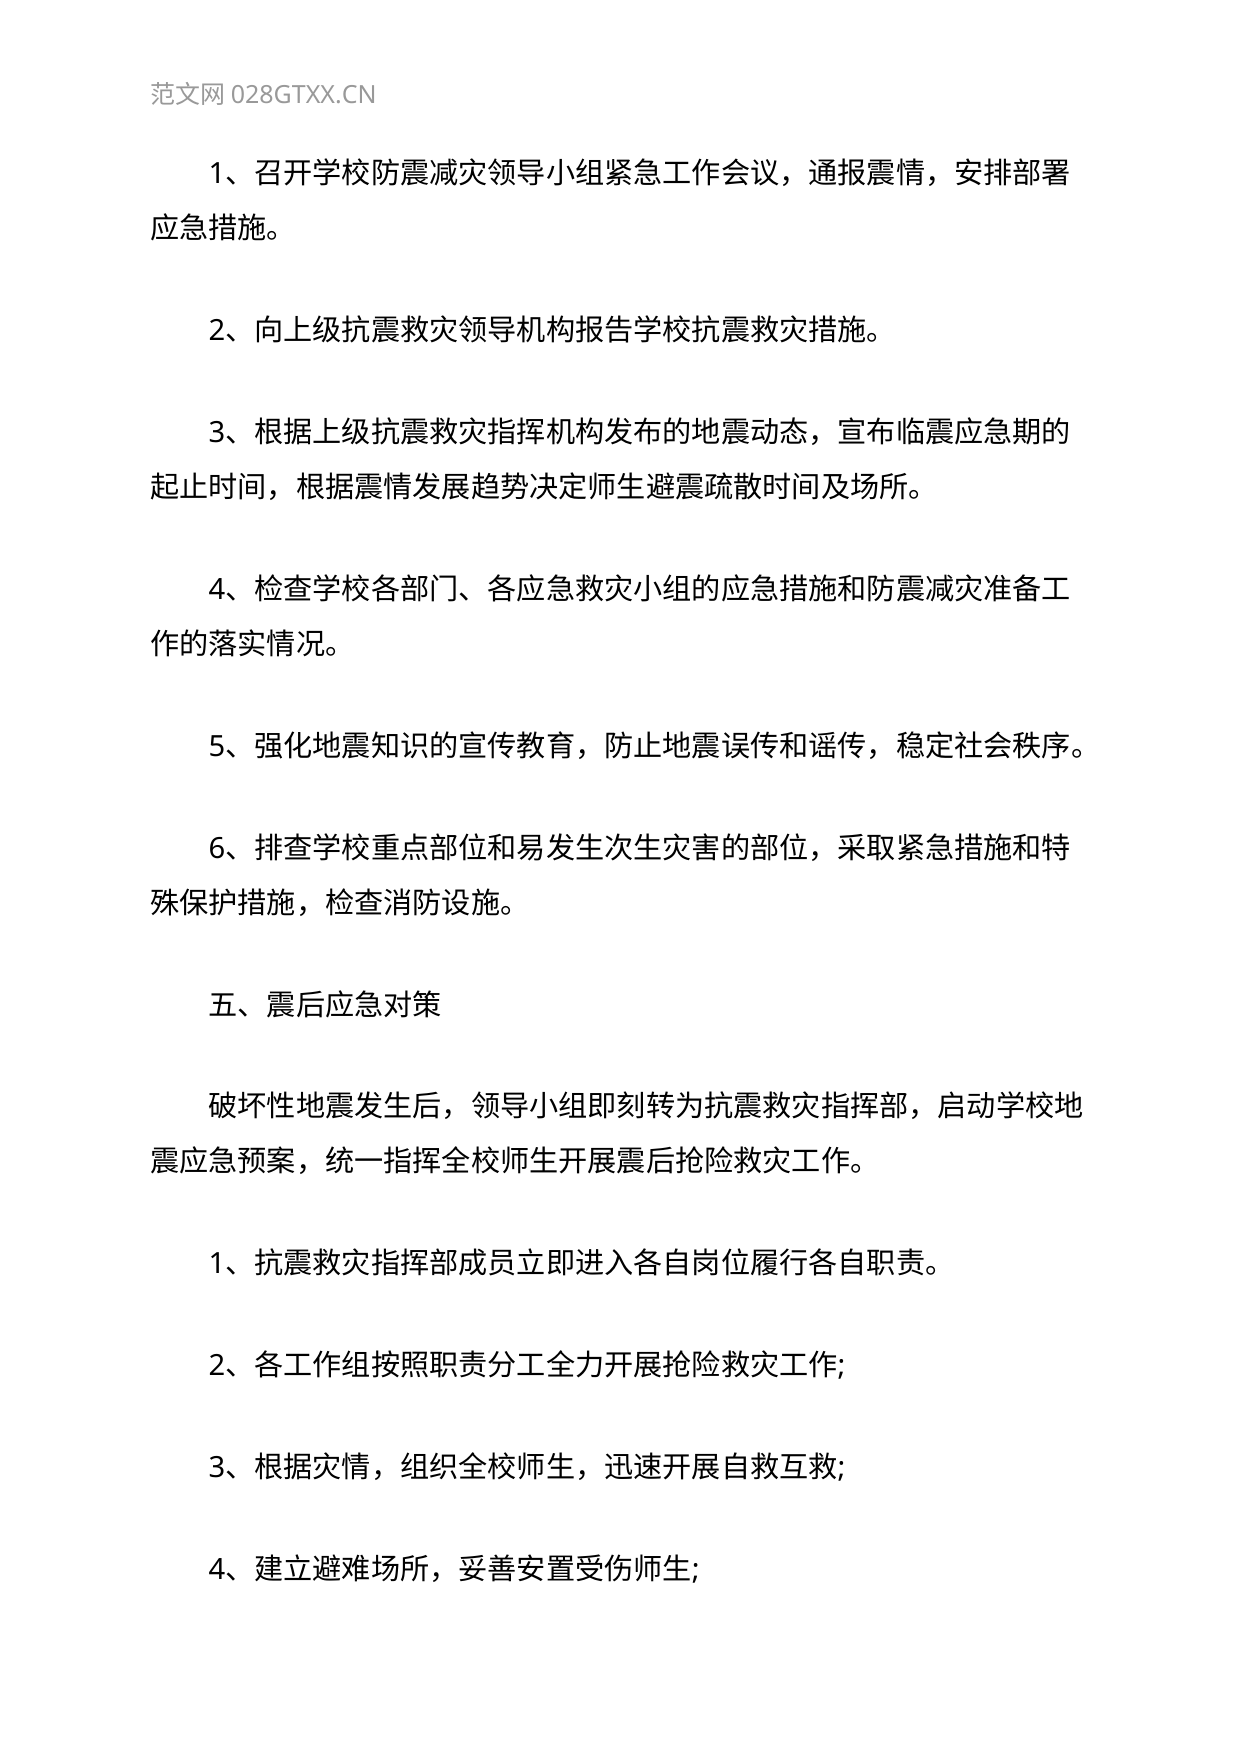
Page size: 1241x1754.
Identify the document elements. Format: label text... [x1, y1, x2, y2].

text 3、根据上级抗震救灾指挥机构发布的地震动态，宣布临震应急期的起止时间，根据震情发展趋势决定师生避震疏散时间及场所。 [150, 409, 1090, 506]
text 6、排查学校重点部位和易发生次生灾害的部位，采取紧急措施和特殊保护措施，检查消防设施。 [150, 824, 1090, 922]
text 五、震后应急对策 [150, 981, 1090, 1023]
text 1、抗震救灾指挥部成员立即进入各自岗位履行各自职责。 [150, 1239, 1090, 1282]
text 5、强化地震知识的宣传教育，防止地震误传和谣传，稳定社会秩序。 [150, 722, 1090, 765]
text 2、各工作组按照职责分工全力开展抢险救灾工作; [150, 1341, 1090, 1384]
text 3、根据灾情，组织全校师生，迅速开展自救互救; [150, 1443, 1090, 1486]
text 1、召开学校防震减灾领导小组紧急工作会议，通报震情，安排部署应急措施。 [150, 150, 1090, 247]
text 破坏性地震发生后，领导小组即刻转为抗震救灾指挥部，启动学校地震应急预案，统一指挥全校师生开展震后抢险救灾工作。 [150, 1083, 1090, 1180]
text 2、向上级抗震救灾领导机构报告学校抗震救灾措施。 [150, 307, 1090, 349]
text 4、检查学校各部门、各应急救灾小组的应急措施和防震减灾准备工作的落实情况。 [150, 566, 1090, 663]
text 4、建立避难场所，妥善安置受伤师生; [150, 1545, 1090, 1588]
